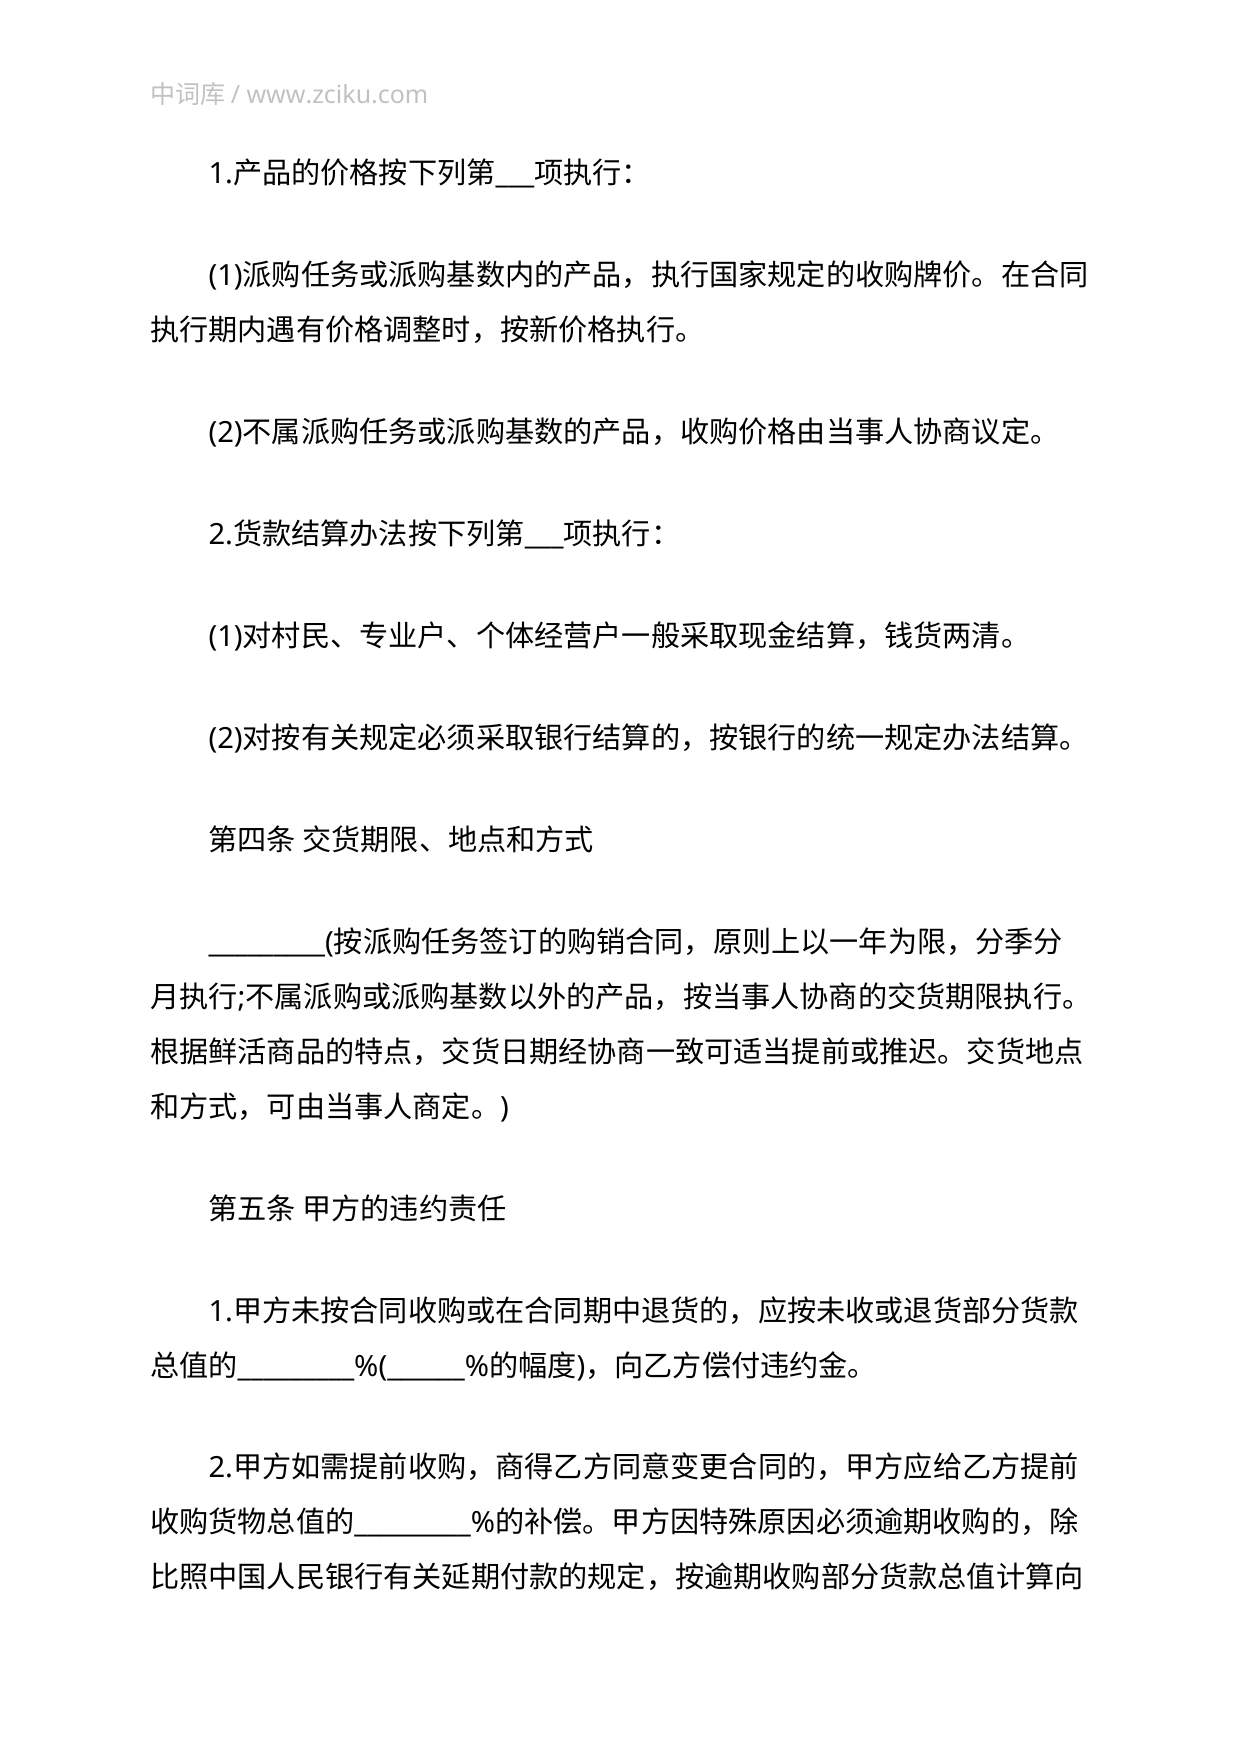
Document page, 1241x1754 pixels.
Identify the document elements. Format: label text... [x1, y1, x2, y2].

text 第五条 甲方的违约责任 [150, 1185, 1090, 1228]
text 1.甲方未按合同收购或在合同期中退货的，应按未收或退货部分货款总值的_________%(______%的幅度)，向乙方偿付违约金。 [150, 1287, 1090, 1384]
text _________(按派购任务签订的购销合同，原则上以一年为限，分季分月执行;不属派购或派购基数以外的产品，按当事人协商的交货期限执行。根据鲜活商品的特点，交货日期经协商一致可适当提前或推迟。交货地点和方式，可由当事人商定。) [150, 918, 1090, 1126]
text (2)对按有关规定必须采取银行结算的，按银行的统一规定办法结算。 [150, 715, 1090, 757]
text 2.货款结算办法按下列第___项执行： [150, 511, 1090, 553]
text 第四条 交货期限、地点和方式 [150, 817, 1090, 859]
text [150, 1444, 1090, 1596]
text (1)对村民、专业户、个体经营户一般采取现金结算，钱货两清。 [150, 613, 1090, 655]
text (2)不属派购任务或派购基数的产品，收购价格由当事人协商议定。 [150, 409, 1090, 451]
text 1.产品的价格按下列第___项执行： [150, 150, 1090, 192]
text (1)派购任务或派购基数内的产品，执行国家规定的收购牌价。在合同执行期内遇有价格调整时，按新价格执行。 [150, 252, 1090, 349]
